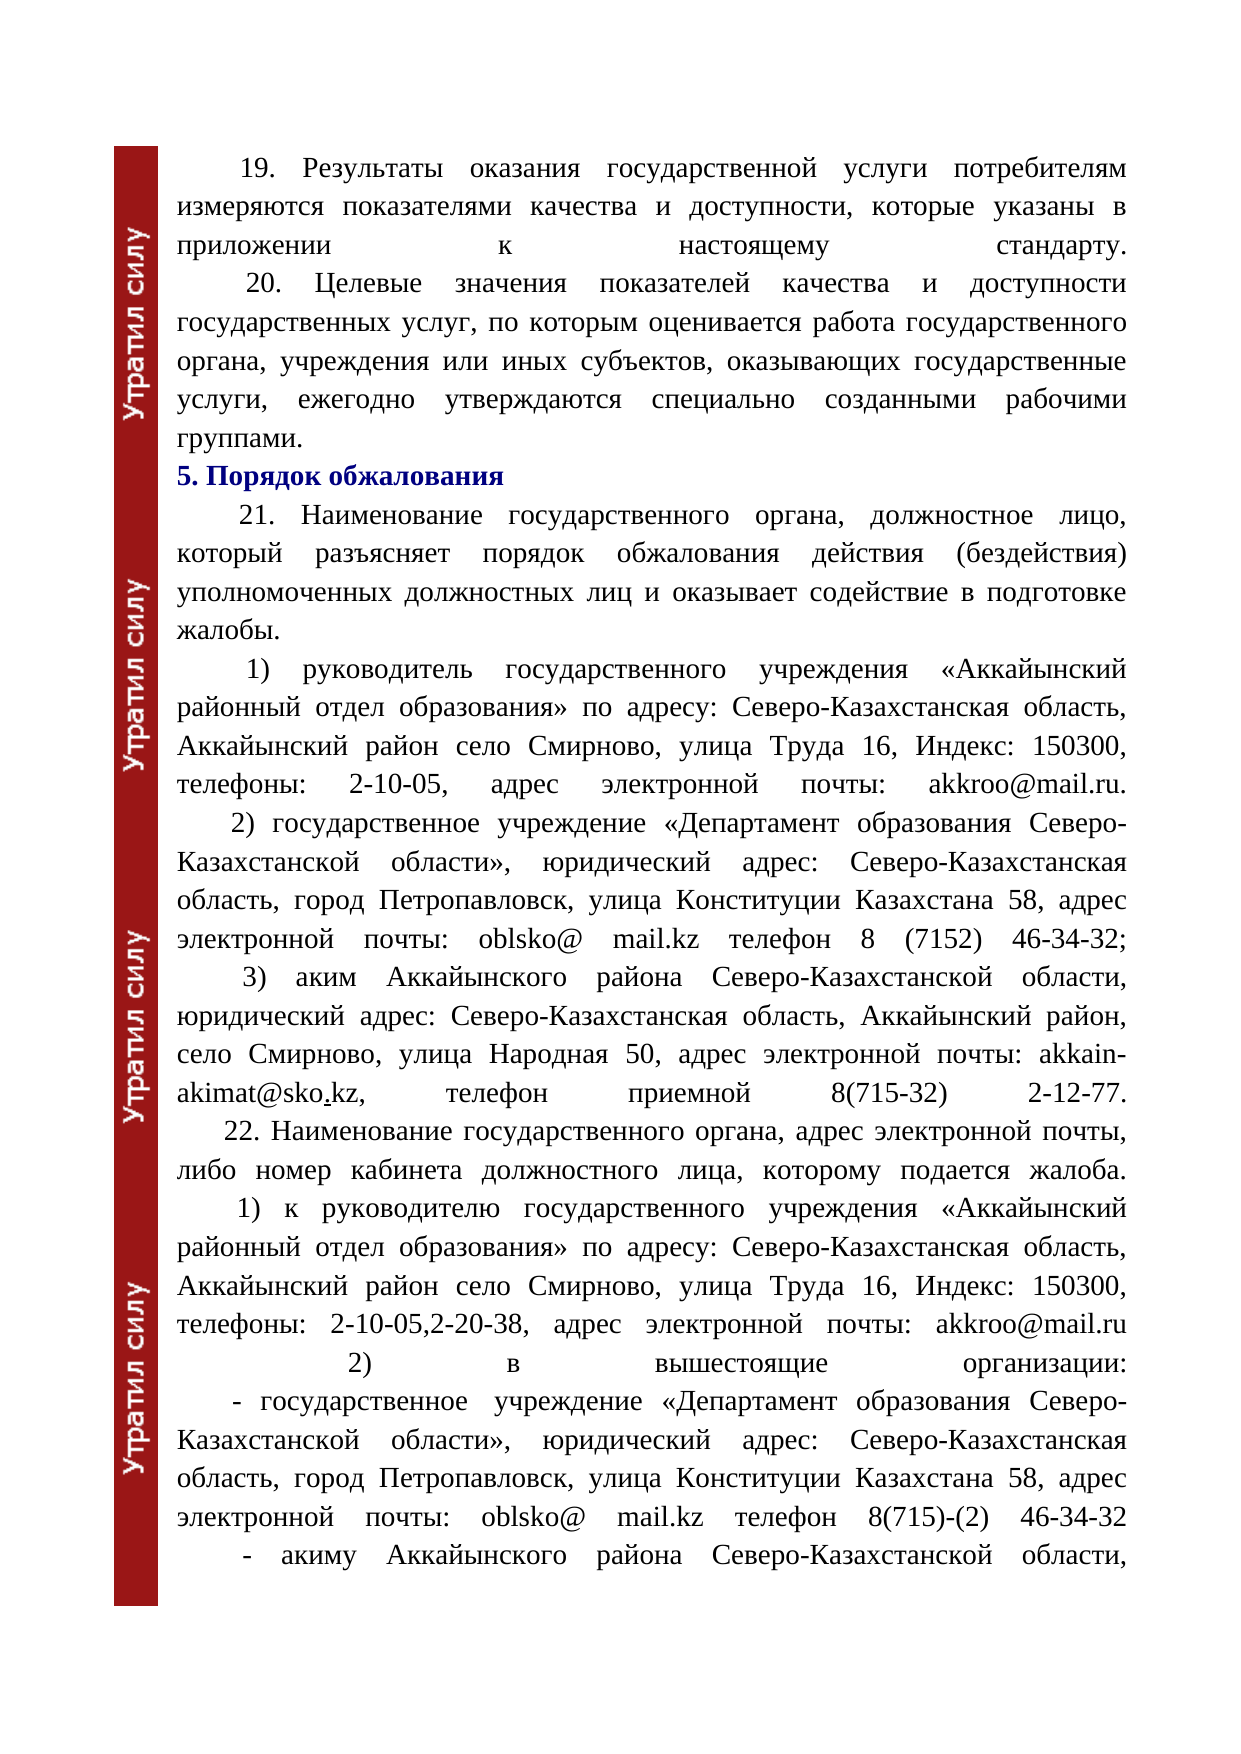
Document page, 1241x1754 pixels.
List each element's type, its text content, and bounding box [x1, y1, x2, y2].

text 5. Порядок обжалования [112, 458, 1128, 492]
text 19. Результаты оказания государственной услуги потребителям измеряются показателями качества и доступности, которые указаны в приложении к настоящему стандарту. 20. Целевые значения показателей качества и доступности государственных услуг, по которым оценивается работа государственного органа, учреждения или иных субъектов, оказывающих государственные услуги, ежегодно утверждаются специально созданными рабочими группами. [112, 150, 1128, 453]
picture [114, 1571, 158, 1606]
picture [114, 492, 158, 497]
picture [114, 453, 158, 458]
picture [114, 146, 158, 150]
